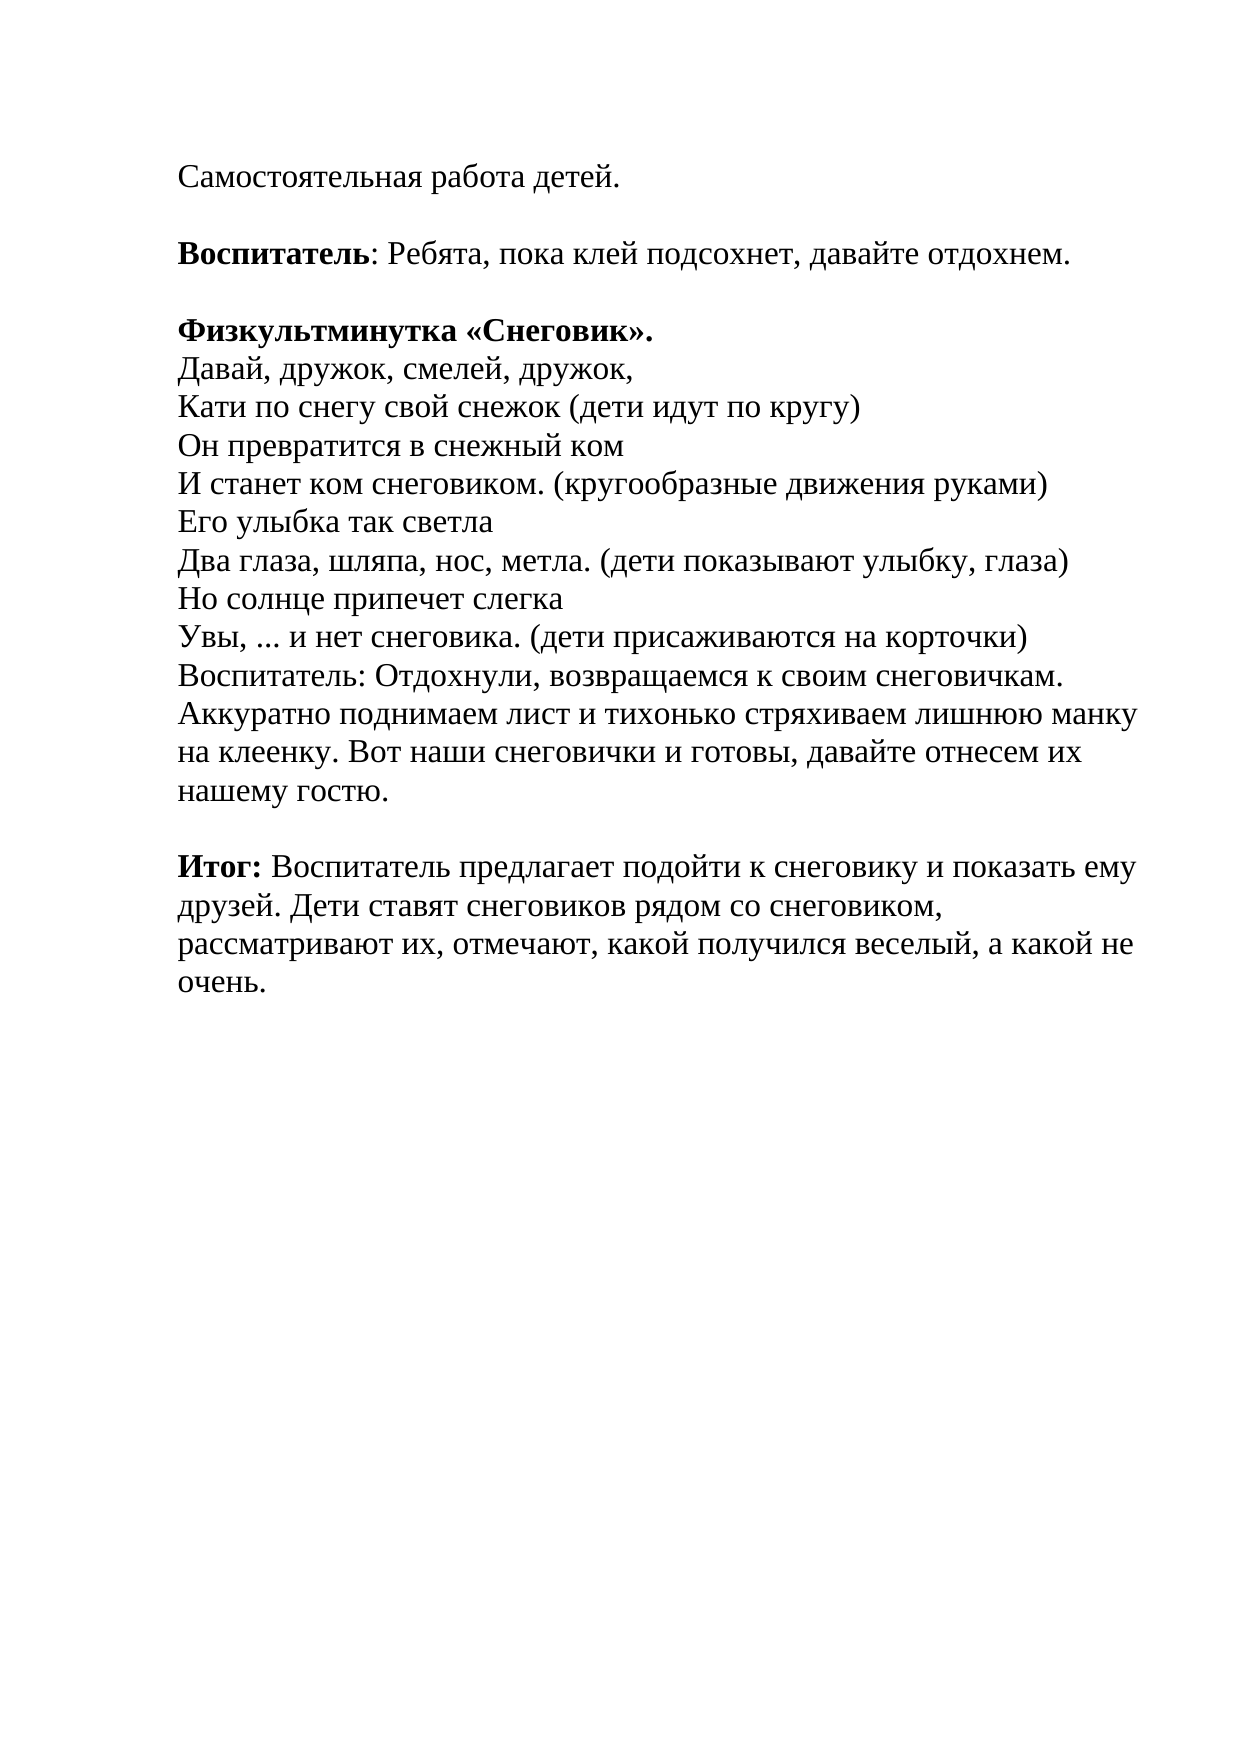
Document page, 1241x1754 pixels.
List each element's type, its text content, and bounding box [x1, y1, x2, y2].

text Самостоятельная работа детей. [177, 118, 1152, 195]
text Воспитатель: Ребята, пока клей подсохнет, давайте отдохнем. [177, 195, 1152, 271]
text Итог: Воспитатель предлагает подойти к снеговику и показать ему друзей. Дети ставят снеговиков рядом со снеговиком, рассматривают их, отмечают, какой получился веселый, а какой не очень. [177, 808, 1152, 1000]
text Физкультминутка «Снеговик». Давай, дружок, смелей, дружок, Кати по снегу свой снежок (дети идут по кругу) Он превратится в снежный ком И станет ком снеговиком. (кругообразные движения руками) Его улыбка так светла Два глаза, шляпа, нос, метла. (дети показывают улыбку, глаза) Но солнце припечет слегка Увы, ... и нет снеговика. (дети присаживаются на корточки) Воспитатель: Отдохнули, возвращаемся к своим снеговичкам. Аккуратно поднимаем лист и тихонько стряхиваем лишнюю манку на клеенку. Вот наши снеговички и готовы, давайте отнесем их нашему гостю. [177, 271, 1152, 808]
